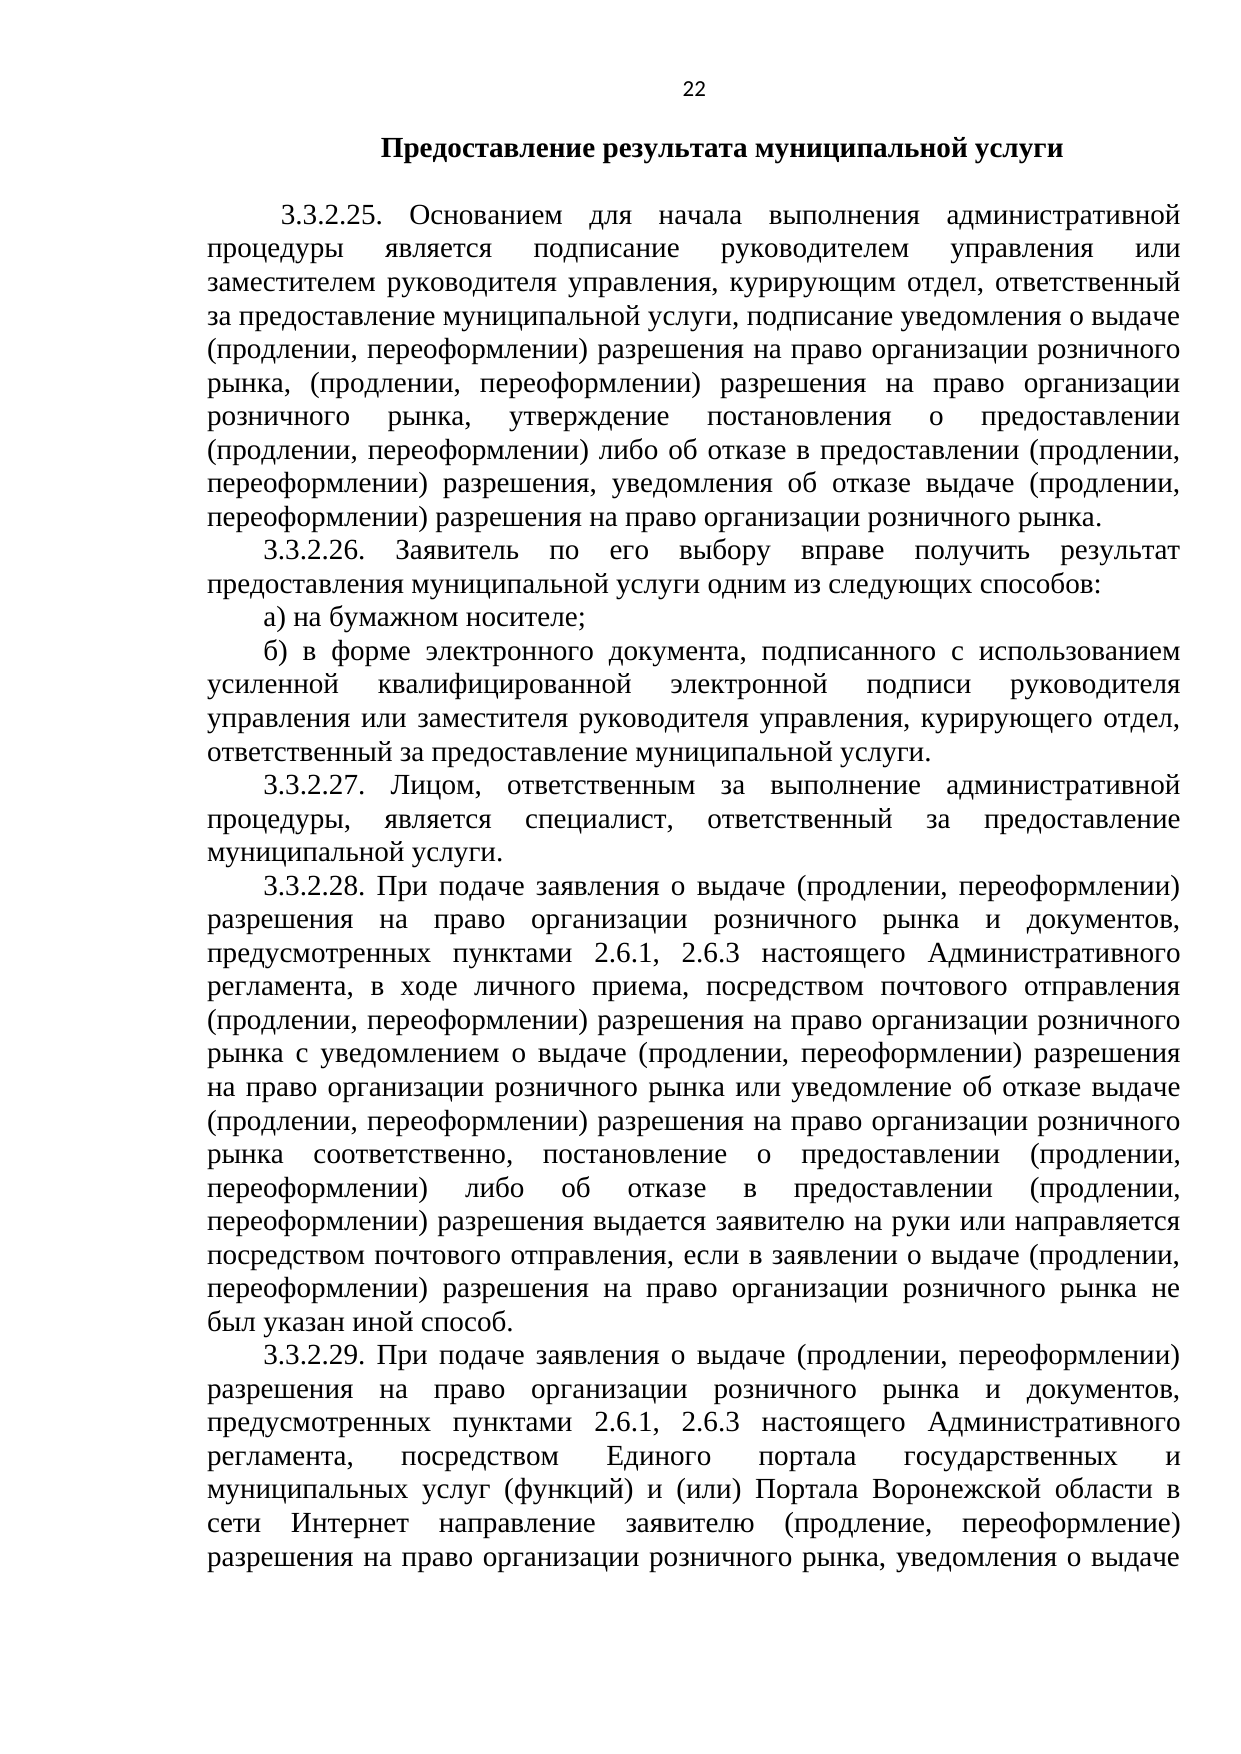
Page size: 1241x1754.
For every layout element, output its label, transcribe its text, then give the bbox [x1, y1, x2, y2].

text 3.3.2.26. Заявитель по его выбору вправе получить результат предоставления муниципальной услуги одним из следующих способов: [207, 532, 1181, 599]
text 3.3.2.25. Основанием для начала выполнения административной процедуры является подписание руководителем управления или заместителем руководителя управления, курирующим отдел, ответственный за предоставление муниципальной услуги, подписание уведомления о выдаче (продлении, переоформлении) разрешения на право организации розничного рынка, (продлении, переоформлении) разрешения на право организации розничного рынка, утверждение постановления о предоставлении (продлении, переоформлении) либо об отказе в предоставлении (продлении, переоформлении) разрешения, уведомления об отказе выдаче (продлении, переоформлении) разрешения на право организации розничного рынка. [207, 197, 1181, 532]
text 3.3.2.28. При подаче заявления о выдаче (продлении, переоформлении) разрешения на право организации розничного рынка и документов, предусмотренных пунктами 2.6.1, 2.6.3 настоящего Административного регламента, в ходе личного приема, посредством почтового отправления (продлении, переоформлении) разрешения на право организации розничного рынка с уведомлением о выдаче (продлении, переоформлении) разрешения на право организации розничного рынка или уведомление об отказе выдаче (продлении, переоформлении) разрешения на право организации розничного рынка соответственно, постановление о предоставлении (продлении, переоформлении) либо об отказе в предоставлении (продлении, переоформлении) разрешения выдается заявителю на руки или направляется посредством почтового отправления, если в заявлении о выдаче (продлении, переоформлении) разрешения на право организации розничного рынка не был указан иной способ. [207, 868, 1181, 1337]
text Предоставление результата муниципальной услуги [207, 130, 1181, 163]
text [207, 1337, 1181, 1572]
text б) в форме электронного документа, подписанного с использованием усиленной квалифицированной электронной подписи руководителя управления или заместителя руководителя управления, курирующего отдел, ответственный за предоставление муниципальной услуги. [207, 633, 1181, 767]
text а) на бумажном носителе; [207, 599, 1181, 633]
text 3.3.2.27. Лицом, ответственным за выполнение административной процедуры, является специалист, ответственный за предоставление муниципальной услуги. [207, 767, 1181, 868]
